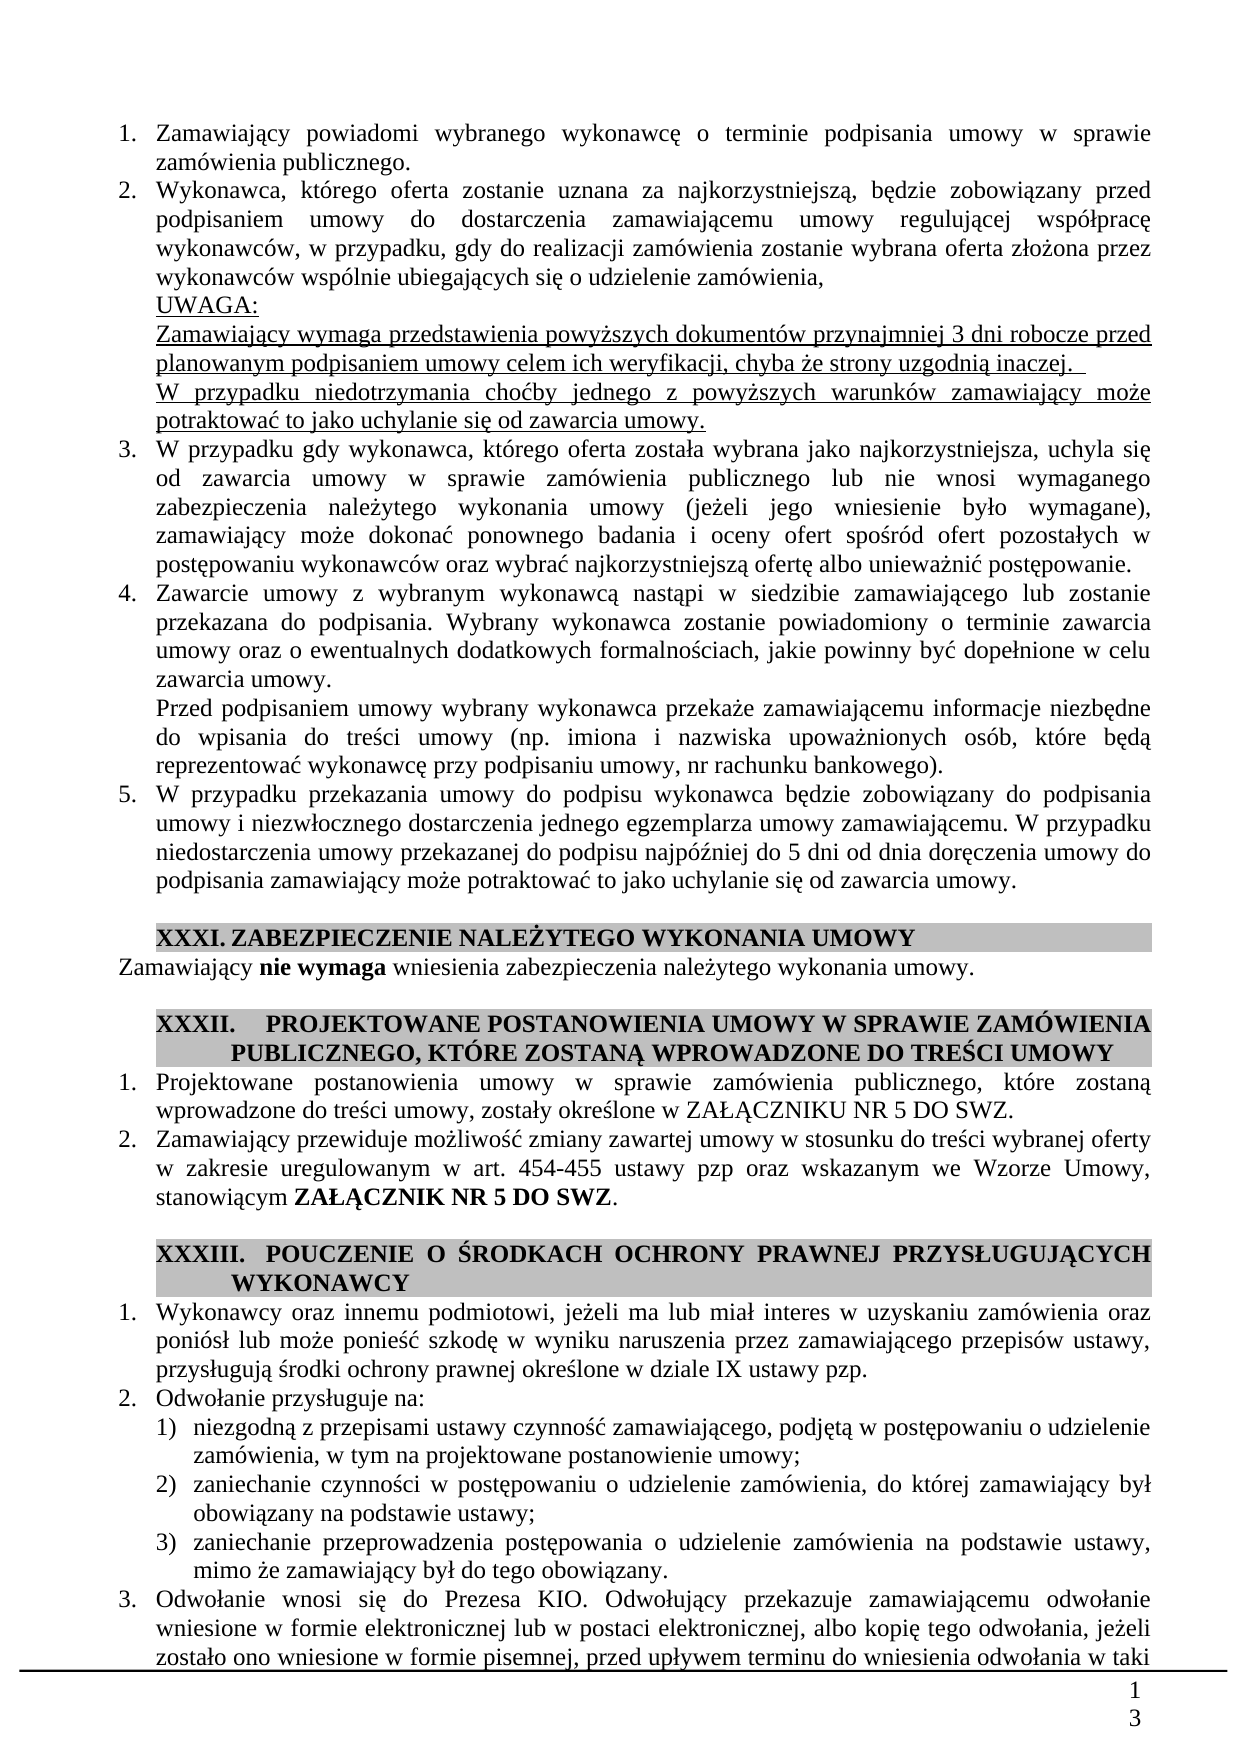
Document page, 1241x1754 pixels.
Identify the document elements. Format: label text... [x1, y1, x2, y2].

list niezgodną z przepisami ustawy czynność zamawiającego, podjętą w postępowaniu o udzielenie zamówienia, w tym na projektowane postanowienie umowy; [156, 1412, 1152, 1469]
text Zamawiający wymaga przedstawienia powyższych dokumentów przynajmniej 3 dni robocze przed planowanym podpisaniem umowy celem ich weryfikacji, chyba że strony uzgodnią inaczej. [156, 346, 1152, 377]
list Zawarcie umowy z wybranym wykonawcą nastąpi w siedzibie zamawiającego lub zostanie przekazana do podpisania. Wybrany wykonawca zostanie powiadomiony o terminie zawarcia umowy oraz o ewentualnych dodatkowych formalnościach, jakie powinny być dopełnione w celu zawarcia umowy. [118, 578, 1152, 693]
list POUCZENIE O ŚRODKACH OCHRONY PRAWNEJ PRZYSŁUGUJĄCYCH WYKONAWCY [156, 1239, 1152, 1297]
list W przypadku gdy wykonawca, którego oferta została wybrana jako najkorzystniejsza, uchyla się od zawarcia umowy w sprawie zamówienia publicznego lub nie wnosi wymaganego zabezpieczenia należytego wykonania umowy (jeżeli jego wniesienie było wymagane), zamawiający może dokonać ponownego badania i oceny ofert spośród ofert pozostałych w postępowaniu wykonawców oraz wybrać najkorzystniejszą ofertę albo unieważnić postępowanie. [118, 434, 1152, 578]
text Zamawiający wymaga przedstawienia powyższych dokumentów przynajmniej 3 dni robocze przed planowanym podpisaniem umowy celem ich weryfikacji, chyba że strony uzgodnią inaczej. [156, 319, 1152, 344]
list Odwołanie przysługuje na: [118, 1383, 1152, 1412]
list zaniechanie czynności w postępowaniu o udzielenie zamówienia, do której zamawiający był obowiązany na podstawie ustawy; [156, 1469, 1152, 1527]
list Zamawiający powiadomi wybranego wykonawcę o terminie podpisania umowy w sprawie zamówienia publicznego. [118, 118, 1152, 176]
list Projektowane postanowienia umowy w sprawie zamówienia publicznego, które zostaną wprowadzone do treści umowy, zostały określone w ZAŁĄCZNIKU NR 5 DO SWZ. [118, 1067, 1152, 1124]
text Przed podpisaniem umowy wybrany wykonawca przekaże zamawiającemu informacje niezbędne do wpisania do treści umowy (np. imiona i nazwiska upoważnionych osób, które będą reprezentować wykonawcę przy podpisaniu umowy, nr rachunku bankowego). [156, 693, 1152, 779]
list W przypadku przekazania umowy do podpisu wykonawca będzie zobowiązany do podpisania umowy i niezwłocznego dostarczenia jednego egzemplarza umowy zamawiającemu. W przypadku niedostarczenia umowy przekazanej do podpisu najpóźniej do 5 dni od dnia doręczenia umowy do podpisania zamawiający może potraktować to jako uchylanie się od zawarcia umowy. [118, 779, 1152, 894]
list PROJEKTOWANE POSTANOWIENIA UMOWY W SPRAWIE ZAMÓWIENIA PUBLICZNEGO, KTÓRE ZOSTANĄ WPROWADZONE DO TREŚCI UMOWY [156, 1009, 1152, 1067]
text UWAGA: [156, 291, 1152, 319]
list Zamawiający przewiduje możliwość zmiany zawartej umowy w stosunku do treści wybranej oferty w zakresie uregulowanym w art. 454-455 ustawy pzp oraz wskazanym we Wzorze Umowy, stanowiącym ZAŁĄCZNIK NR 5 DO SWZ. [118, 1124, 1152, 1211]
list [118, 1584, 1152, 1671]
text W przypadku niedotrzymania choćby jednego z powyższych warunków zamawiający może potraktować to jako uchylanie się od zawarcia umowy. [156, 377, 1152, 434]
list zaniechanie przeprowadzenia postępowania o udzielenie zamówienia na podstawie ustawy, mimo że zamawiający był do tego obowiązany. [156, 1527, 1152, 1584]
list Wykonawca, którego oferta zostanie uznana za najkorzystniejszą, będzie zobowiązany przed podpisaniem umowy do dostarczenia zamawiającemu umowy regulującej współpracę wykonawców, w przypadku, gdy do realizacji zamówienia zostanie wybrana oferta złożona przez wykonawców wspólnie ubiegających się o udzielenie zamówienia, [118, 176, 1152, 291]
list Wykonawcy oraz innemu podmiotowi, jeżeli ma lub miał interes w uzyskaniu zamówienia oraz poniósł lub może ponieść szkodę w wyniku naruszenia przez zamawiającego przepisów ustawy, przysługują środki ochrony prawnej określone w dziale IX ustawy pzp. [118, 1297, 1152, 1383]
list ZABEZPIECZENIE NALEŻYTEGO WYKONANIA UMOWY [156, 923, 1152, 952]
text Zamawiający nie wymaga wniesienia zabezpieczenia należytego wykonania umowy. [118, 952, 1152, 981]
